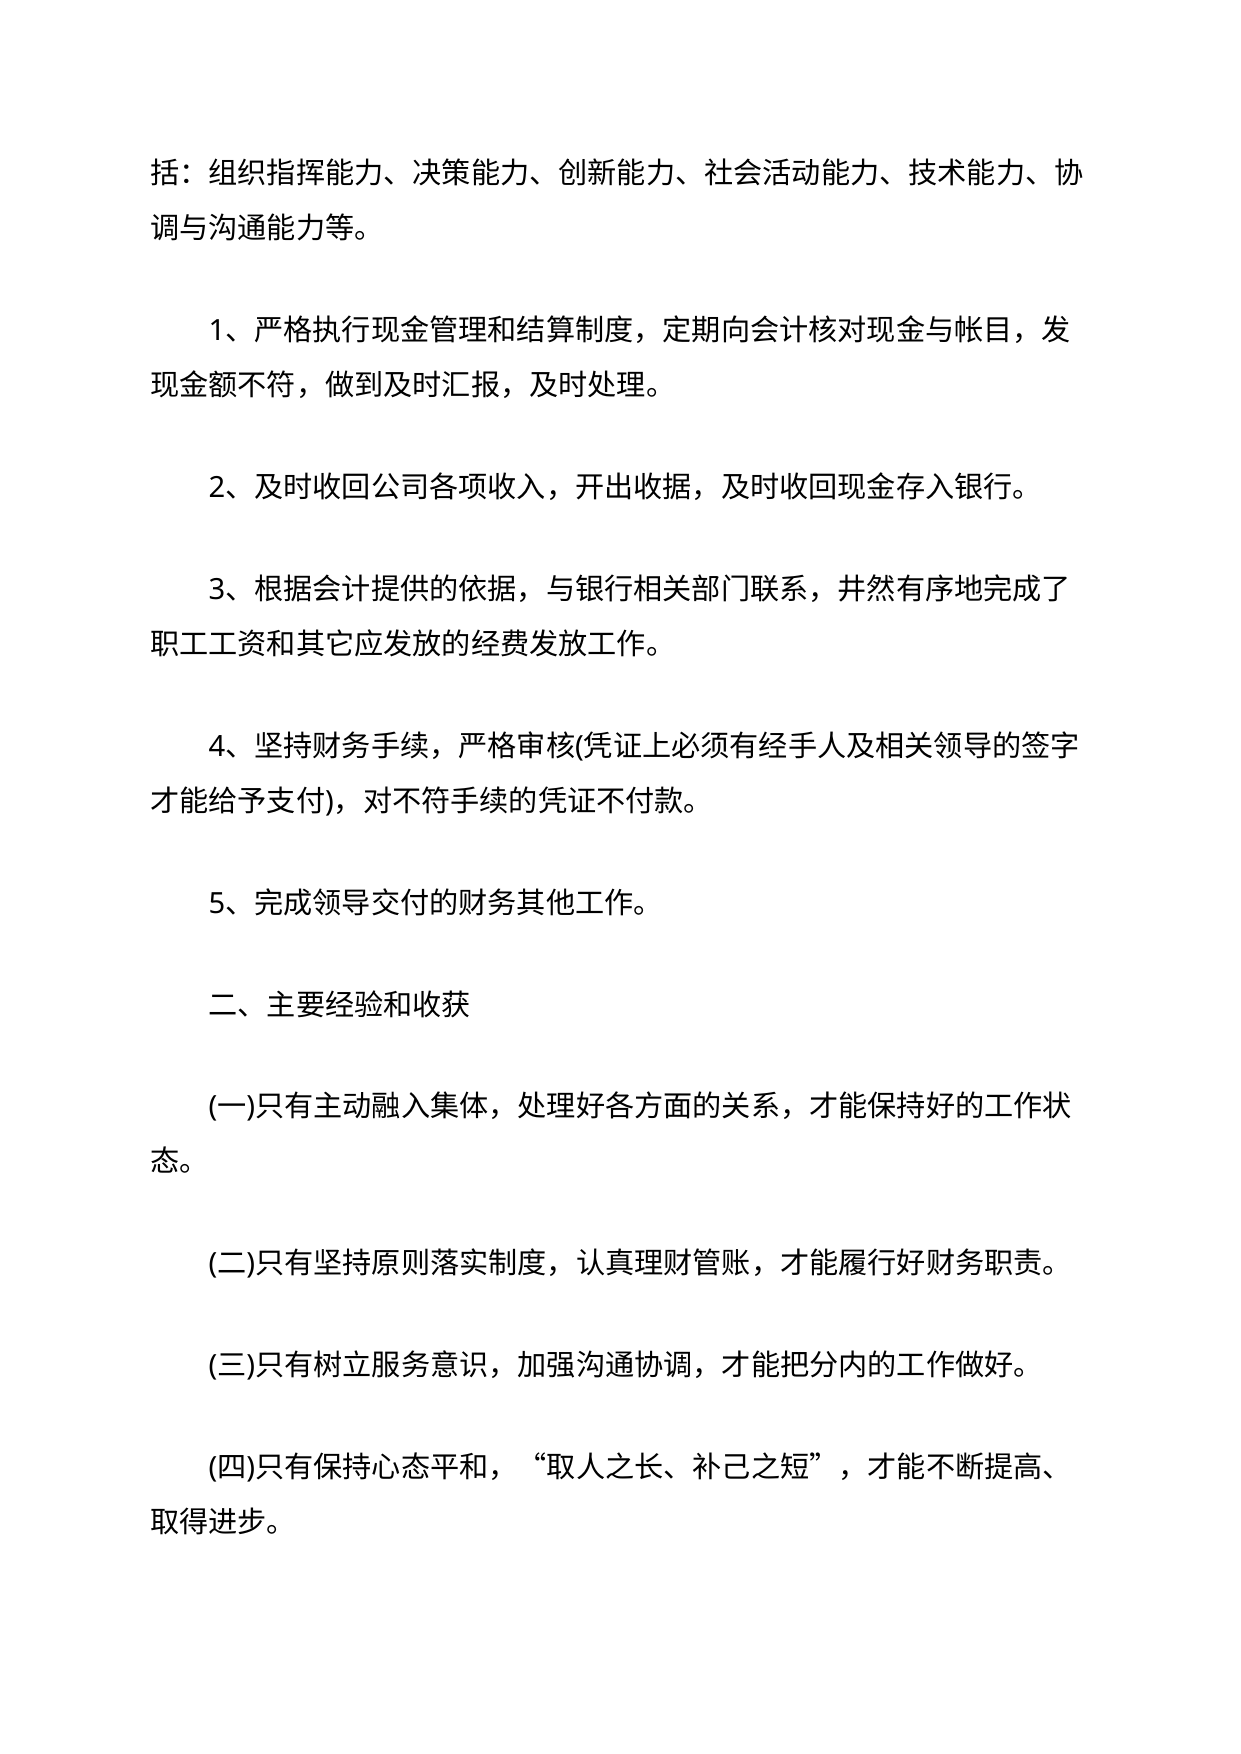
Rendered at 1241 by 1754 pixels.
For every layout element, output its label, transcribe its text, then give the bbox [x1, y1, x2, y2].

text (四)只有保持心态平和，“取人之长、补己之短”，才能不断提高、取得进步。 [150, 1444, 1090, 1541]
text 3、根据会计提供的依据，与银行相关部门联系，井然有序地完成了职工工资和其它应发放的经费发放工作。 [150, 565, 1090, 663]
text 1、严格执行现金管理和结算制度，定期向会计核对现金与帐目，发现金额不符，做到及时汇报，及时处理。 [150, 307, 1090, 404]
text 5、完成领导交付的财务其他工作。 [150, 879, 1090, 922]
text 4、坚持财务手续，严格审核(凭证上必须有经手人及相关领导的签字才能给予支付)，对不符手续的凭证不付款。 [150, 722, 1090, 819]
text 二、主要经验和收获 [150, 981, 1090, 1023]
text (一)只有主动融入集体，处理好各方面的关系，才能保持好的工作状态。 [150, 1083, 1090, 1180]
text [150, 150, 1090, 247]
text (二)只有坚持原则落实制度，认真理财管账，才能履行好财务职责。 [150, 1240, 1090, 1282]
text 2、及时收回公司各项收入，开出收据，及时收回现金存入银行。 [150, 463, 1090, 506]
text (三)只有树立服务意识，加强沟通协调，才能把分内的工作做好。 [150, 1342, 1090, 1384]
